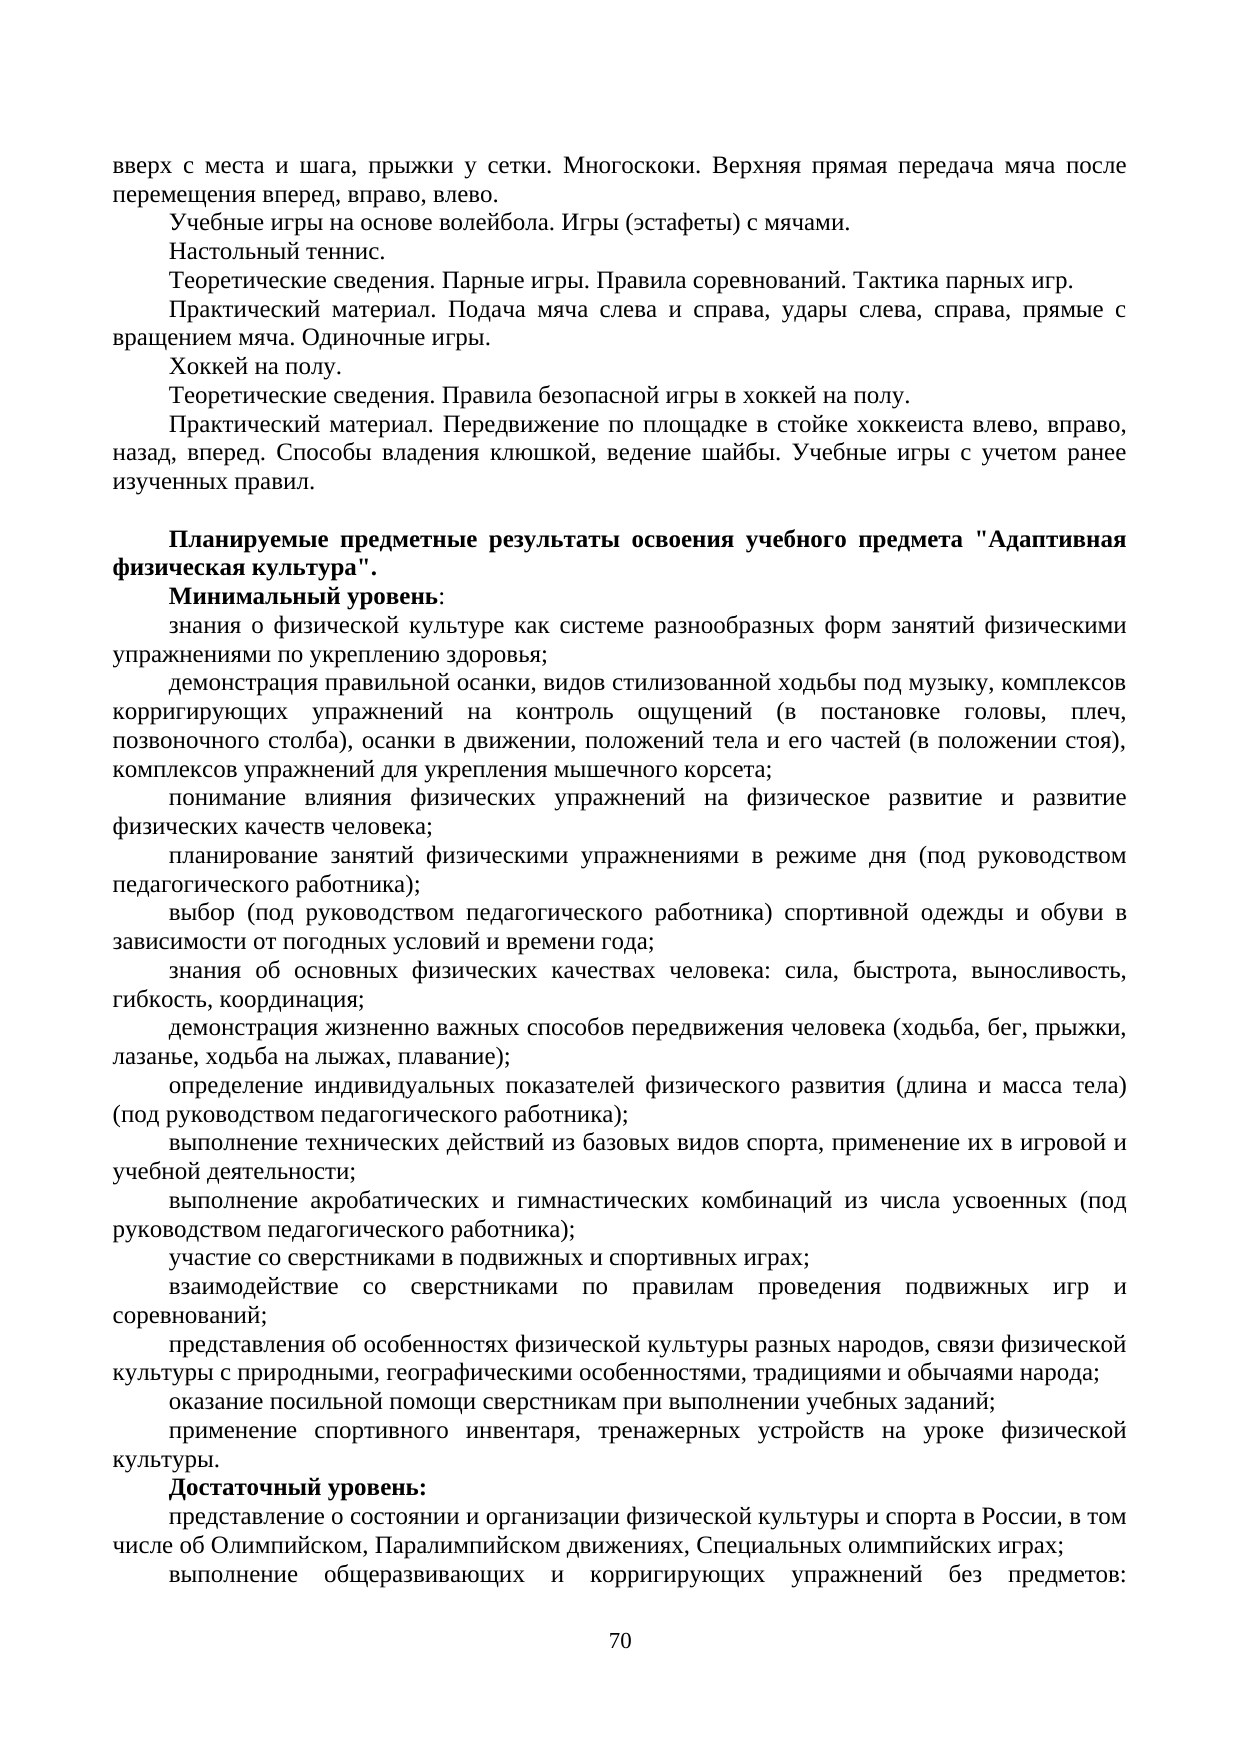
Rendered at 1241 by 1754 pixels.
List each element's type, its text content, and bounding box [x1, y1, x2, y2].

text представление о состоянии и организации физической культуры и спорта в России, в том числе об Олимпийском, Паралимпийском движениях, Специальных олимпийских играх; [112, 1501, 1128, 1559]
text Теоретические сведения. Правила безопасной игры в хоккей на полу. [112, 380, 1128, 409]
text Учебные игры на основе волейбола. Игры (эстафеты) с мячами. [112, 207, 1128, 236]
text оказание посильной помощи сверстникам при выполнении учебных заданий; [112, 1386, 1128, 1415]
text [112, 1559, 1128, 1587]
text выбор (под руководством педагогического работника) спортивной одежды и обуви в зависимости от погодных условий и времени года; [112, 897, 1128, 955]
text знания об основных физических качествах человека: сила, быстрота, выносливость, гибкость, координация; [112, 955, 1128, 1012]
text Практический материал. Передвижение по площадке в стойке хоккеиста влево, вправо, назад, вперед. Способы владения клюшкой, ведение шайбы. Учебные игры с учетом ранее изученных правил. [112, 409, 1128, 495]
text применение спортивного инвентаря, тренажерных устройств на уроке физической культуры. [112, 1415, 1128, 1472]
text демонстрация жизненно важных способов передвижения человека (ходьба, бег, прыжки, лазанье, ходьба на лыжах, плавание); [112, 1012, 1128, 1070]
text взаимодействие со сверстниками по правилам проведения подвижных игр и соревнований; [112, 1271, 1128, 1329]
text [112, 150, 1128, 207]
text Хоккей на полу. [112, 351, 1128, 380]
title Планируемые предметные результаты освоения учебного предмета "Адаптивная физическая культура". [112, 524, 1128, 581]
text участие со сверстниками в подвижных и спортивных играх; [112, 1242, 1128, 1271]
text знания о физической культуре как системе разнообразных форм занятий физическими упражнениями по укреплению здоровья; [112, 610, 1128, 667]
text выполнение акробатических и гимнастических комбинаций из числа усвоенных (под руководством педагогического работника); [112, 1185, 1128, 1242]
text Теоретические сведения. Парные игры. Правила соревнований. Тактика парных игр. [112, 265, 1128, 294]
text Настольный теннис. [112, 236, 1128, 265]
text представления об особенностях физической культуры разных народов, связи физической культуры с природными, географическими особенностями, традициями и обычаями народа; [112, 1329, 1128, 1386]
text Минимальный уровень: [112, 581, 1128, 610]
text планирование занятий физическими упражнениями в режиме дня (под руководством педагогического работника); [112, 840, 1128, 897]
text выполнение технических действий из базовых видов спорта, применение их в игровой и учебной деятельности; [112, 1127, 1128, 1185]
text Практический материал. Подача мяча слева и справа, удары слева, справа, прямые с вращением мяча. Одиночные игры. [112, 294, 1128, 351]
text Достаточный уровень: [112, 1472, 1128, 1501]
text понимание влияния физических упражнений на физическое развитие и развитие физических качеств человека; [112, 782, 1128, 840]
text демонстрация правильной осанки, видов стилизованной ходьбы под музыку, комплексов корригирующих упражнений на контроль ощущений (в постановке головы, плеч, позвоночного столба), осанки в движении, положений тела и его частей (в положении стоя), комплексов упражнений для укрепления мышечного корсета; [112, 667, 1128, 782]
text определение индивидуальных показателей физического развития (длина и масса тела) (под руководством педагогического работника); [112, 1070, 1128, 1127]
